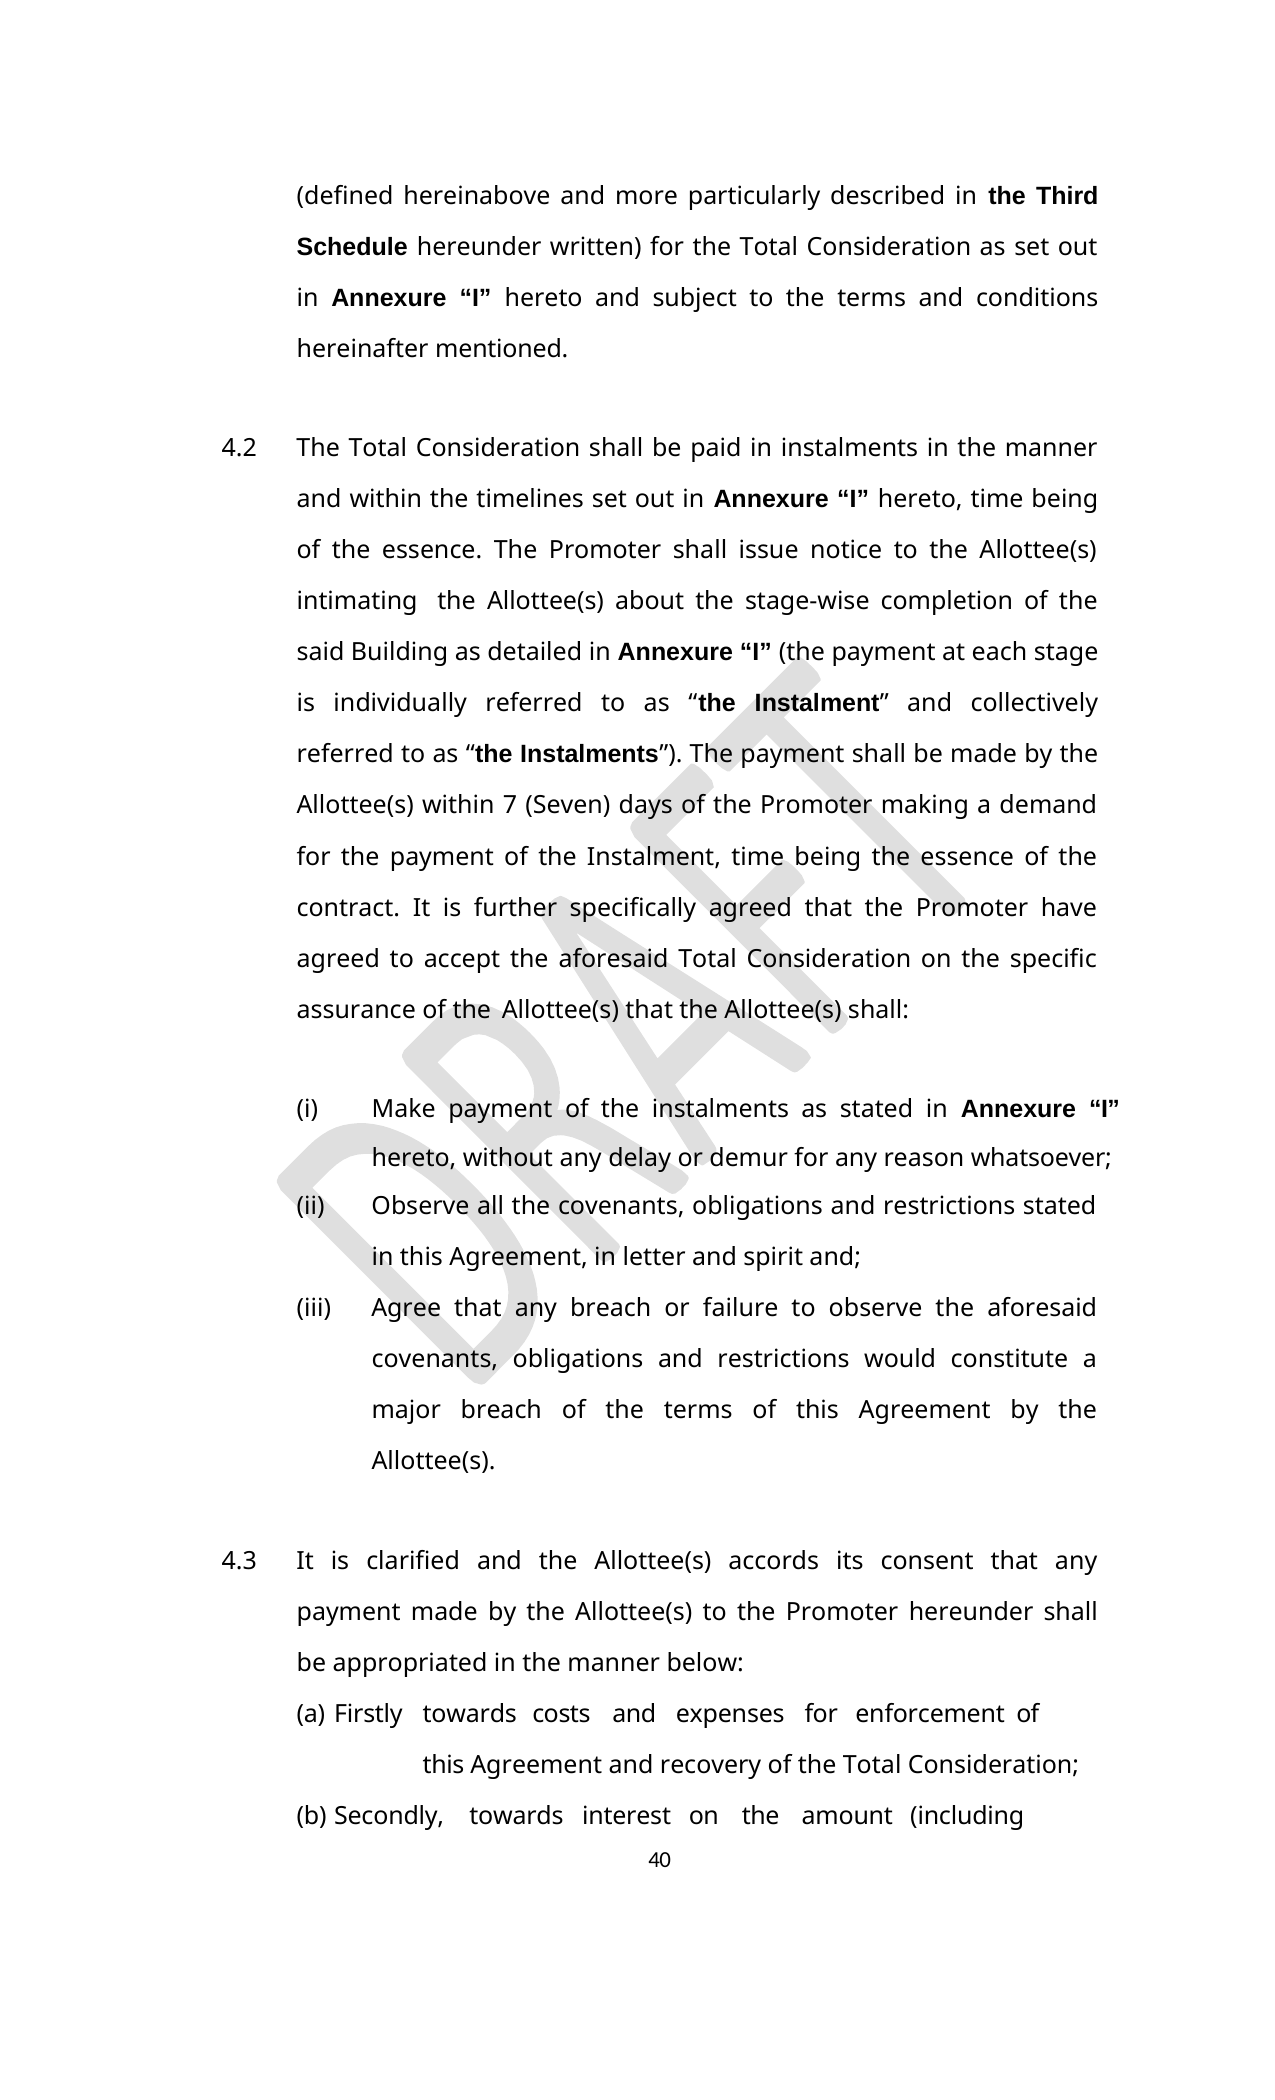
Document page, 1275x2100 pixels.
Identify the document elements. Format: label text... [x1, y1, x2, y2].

text (defined hereinabove and more particularly described in the Third Schedule hereunder written) for the Total Consideration as set out in Annexure “I” hereto and subject to the terms and conditions hereinafter mentioned. [296, 177, 1098, 364]
list Make payment of the instalments as stated in Annexure “I” [296, 1091, 1131, 1125]
text hereto, without any delay or demur for any reason whatsoever; [371, 1139, 1131, 1173]
list It is clarified and the Allottee(s) accords its consent that any payment made by the Allottee(s) to the Promoter hereunder shall be appropriated in the manner below: [221, 1542, 1098, 1678]
list The Total Consideration shall be paid in instalments in the manner and within the timelines set out in Annexure “I” hereto, time being of the essence. The Promoter shall issue notice to the Allottee(s) intimating the Allottee(s) about the stage-wise completion of the said Building as detailed in Annexure “I” (the payment at each stage is individually referred to as “the Instalment” and collectively referred to as “the Instalments”). The payment shall be made by the Allottee(s) within 7 (Seven) days of the Promoter making a demand for the payment of the Instalment, time being the essence of the contract. It is further specifically agreed that the Promoter have agreed to accept the aforesaid Total Consideration on the specific assurance of the Allottee(s) that the Allottee(s) shall: [221, 430, 1098, 1025]
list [296, 1798, 1098, 1832]
list Observe all the covenants, obligations and restrictions stated in this Agreement, in letter and spirit and; [296, 1188, 1097, 1273]
list Firstly towards costs and expenses for enforcement of this Agreement and recovery of the Total Consideration; [296, 1696, 1097, 1781]
list Agree that any breach or failure to observe the aforesaid covenants, obligations and restrictions would constitute a major breach of the terms of this Agreement by the Allottee(s). [296, 1290, 1098, 1477]
